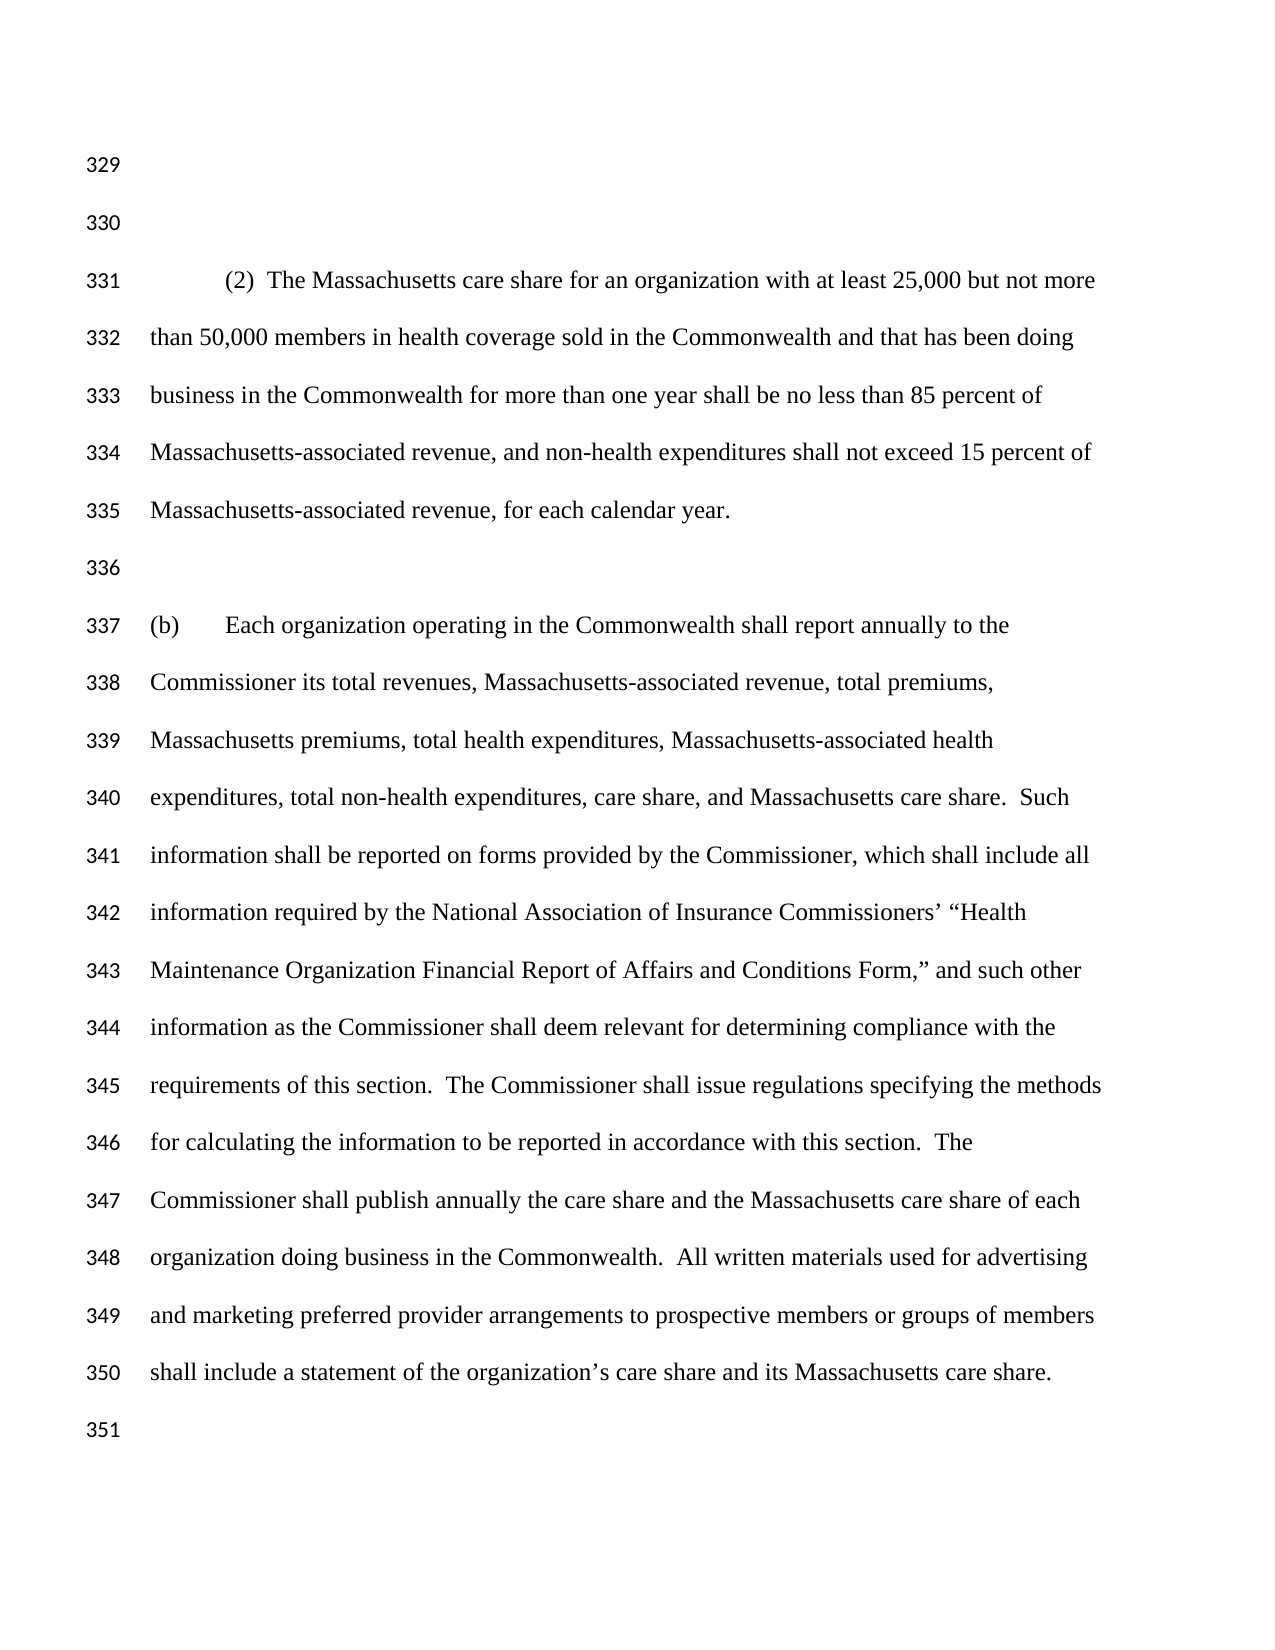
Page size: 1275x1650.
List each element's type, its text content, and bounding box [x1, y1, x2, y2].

text (2) The Massachusetts care share for an organization with at least 25,000 but not more than 50,000 members in health coverage sold in the Commonwealth and that has been doing business in the Commonwealth for more than one year shall be no less than 85 percent of Massachusetts-associated revenue, and non-health expenditures shall not exceed 15 percent of Massachusetts-associated revenue, for each calendar year. [150, 265, 1125, 524]
text (b) Each organization operating in the Commonwealth shall report annually to the Commissioner its total revenues, Massachusetts-associated revenue, total premiums, premiums, total health expenditures, Massachusetts-associated health expenditures, total non-health expenditures, care share, and care share. Such information shall be reported on forms provided by the Commissioner, which shall include all information required by the National Association of Insurance Commissioners’ “Health Maintenance Organization Financial Report of Affairs and Conditions Form,” and such other information as the Commissioner shall deem relevant for determining compliance with the requirements of this section. The Commissioner shall issue regulations specifying the methods for calculating the information to be reported in accordance with this section. The Commissioner shall publish annually the care share and the care share of each organization doing business in the Commonwealth. All written materials used for advertising and marketing preferred provider arrangements to prospective members or groups of members shall include a statement of the organization’s care share and its care share. [150, 610, 1125, 1386]
